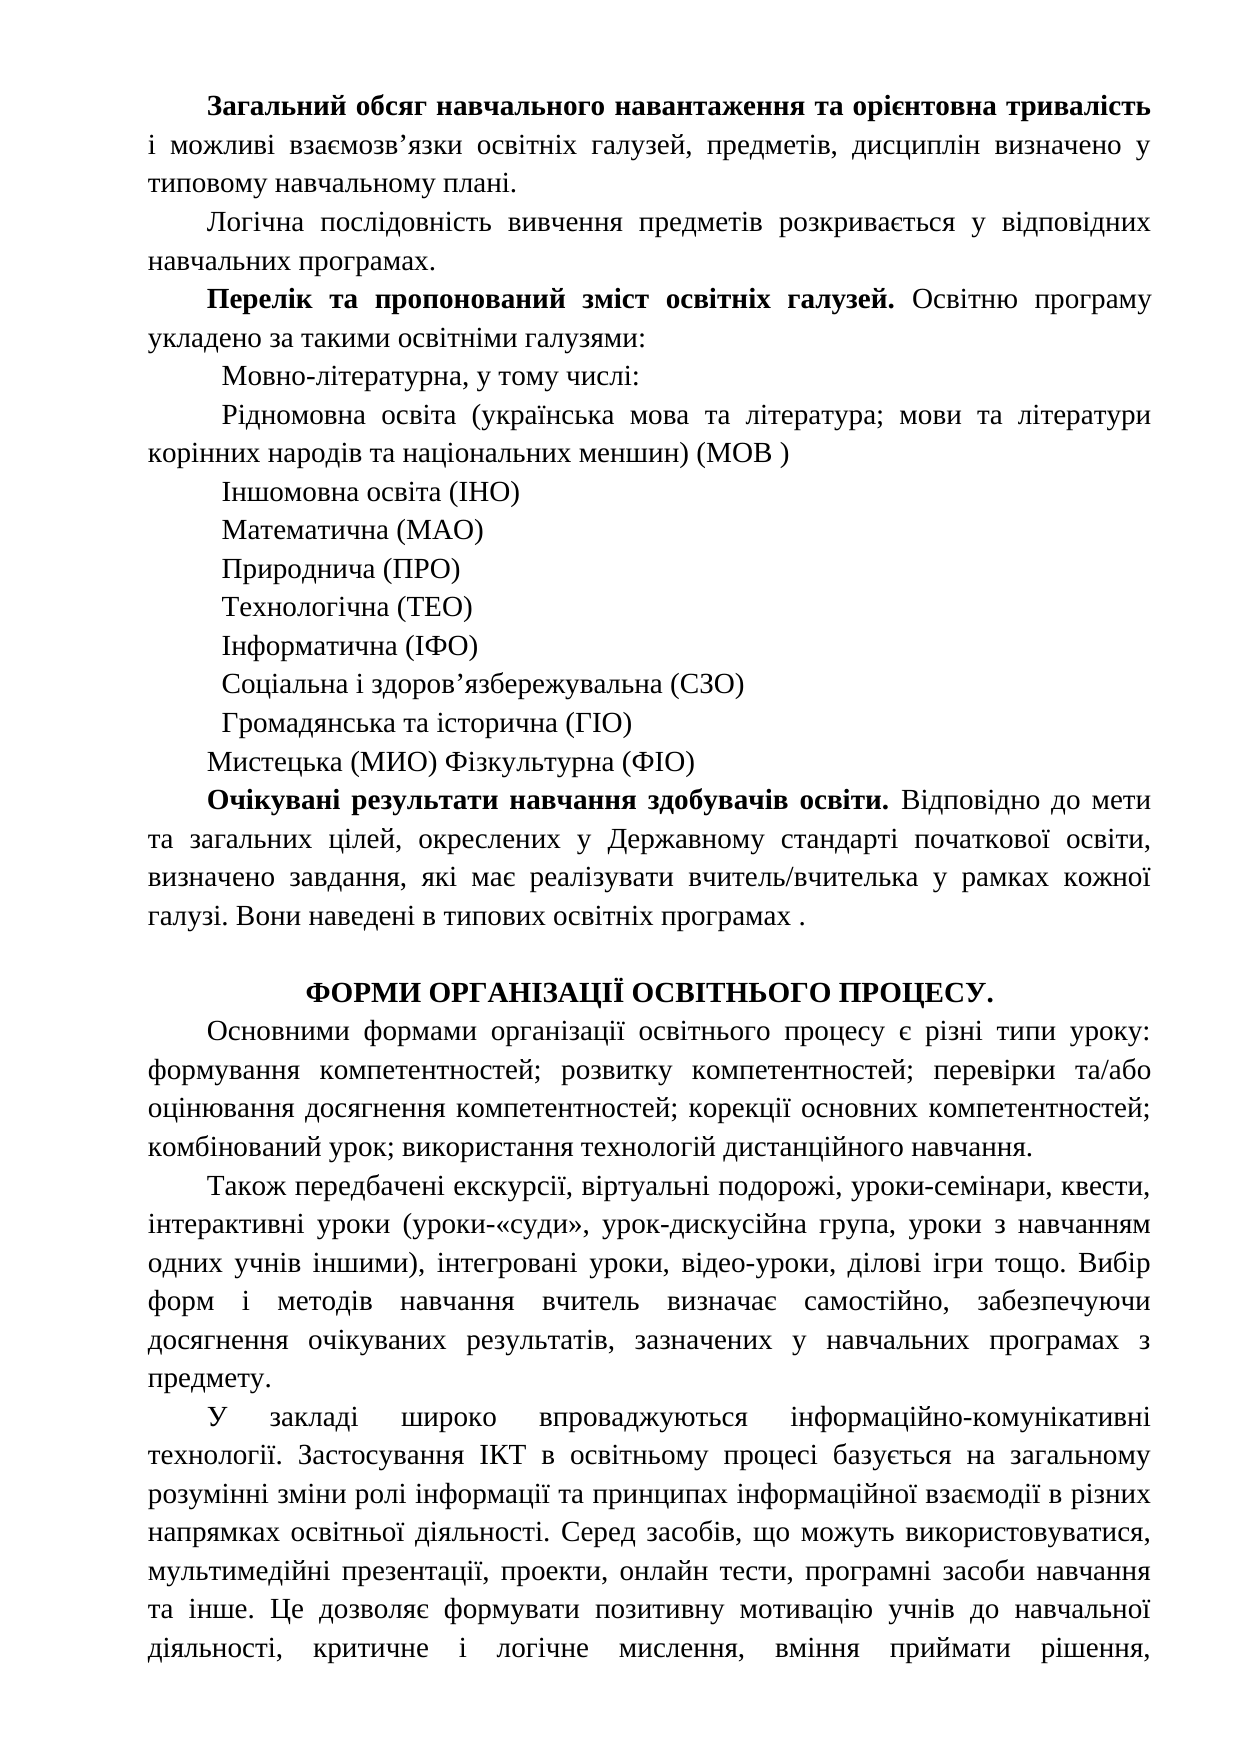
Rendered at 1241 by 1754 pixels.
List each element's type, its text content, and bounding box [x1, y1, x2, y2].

text Рідномовна освіта (українська мова та література; мови та літератури корінних народів та національних меншин) (МОВ ) [148, 397, 1152, 469]
text Соціальна і здоров’язбережувальна (СЗО) [148, 667, 1152, 700]
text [148, 1399, 1152, 1664]
text Технологічна (ТЕО) [148, 589, 1152, 623]
text Мистецька (МИО) Фізкультурна (ФІО) [148, 744, 1152, 777]
text Логічна послідовність вивчення предметів розкривається у відповідних навчальних програмах. [148, 204, 1152, 276]
text Основними формами організації освітнього процесу є різні типи уроку: формування компетентностей; розвитку компетентностей; перевірки та/або оцінювання досягнення компетентностей; корекції основних компетентностей; комбінований урок; використання технологій дистанційного навчання. [148, 1013, 1152, 1163]
text Іншомовна освіта (ІНО) [148, 474, 1152, 507]
text Перелік та пропонований зміст освітніх галузей. Освітню програму укладено за такими освітніми галузями: [148, 281, 1152, 353]
text ФОРМИ ОРГАНІЗАЦІЇ ОСВІТНЬОГО ПРОЦЕСУ. [148, 975, 1152, 1008]
text Природнича (ПРО) [148, 551, 1152, 584]
text Громадянська та історична (ГІО) [148, 705, 1152, 739]
text Мовно-літературна, у тому числі: [148, 358, 1152, 392]
text Очікувані результати навчання здобувачів освіти. Відповідно до мети та загальних цілей, окреслених у Державному стандарті початкової освіти, визначено завдання, які має реалізувати вчитель/вчителька у рамках кожної галузі. Вони наведені в типових освітніх програмах . [148, 782, 1152, 931]
text Математична (МАО) [148, 512, 1152, 546]
text Загальний обсяг навчального навантаження та орієнтовна тривалість і можливі взаємозв’язки освітніх галузей, предметів, дисциплін визначено у типовому навчальному плані. [148, 88, 1152, 199]
text Також передбачені екскурсії, віртуальні подорожі, уроки-семінари, квести, інтерактивні уроки (уроки-«суди», урок-дискусійна група, уроки з навчанням одних учнів іншими), інтегровані уроки, відео-уроки, ділові ігри тощо. Вибір форм і методів навчання вчитель визначає самостійно, забезпечуючи досягнення очікуваних результатів, зазначених у навчальних програмах з предмету. [148, 1168, 1152, 1394]
text Інформатична (ІФО) [148, 628, 1152, 662]
